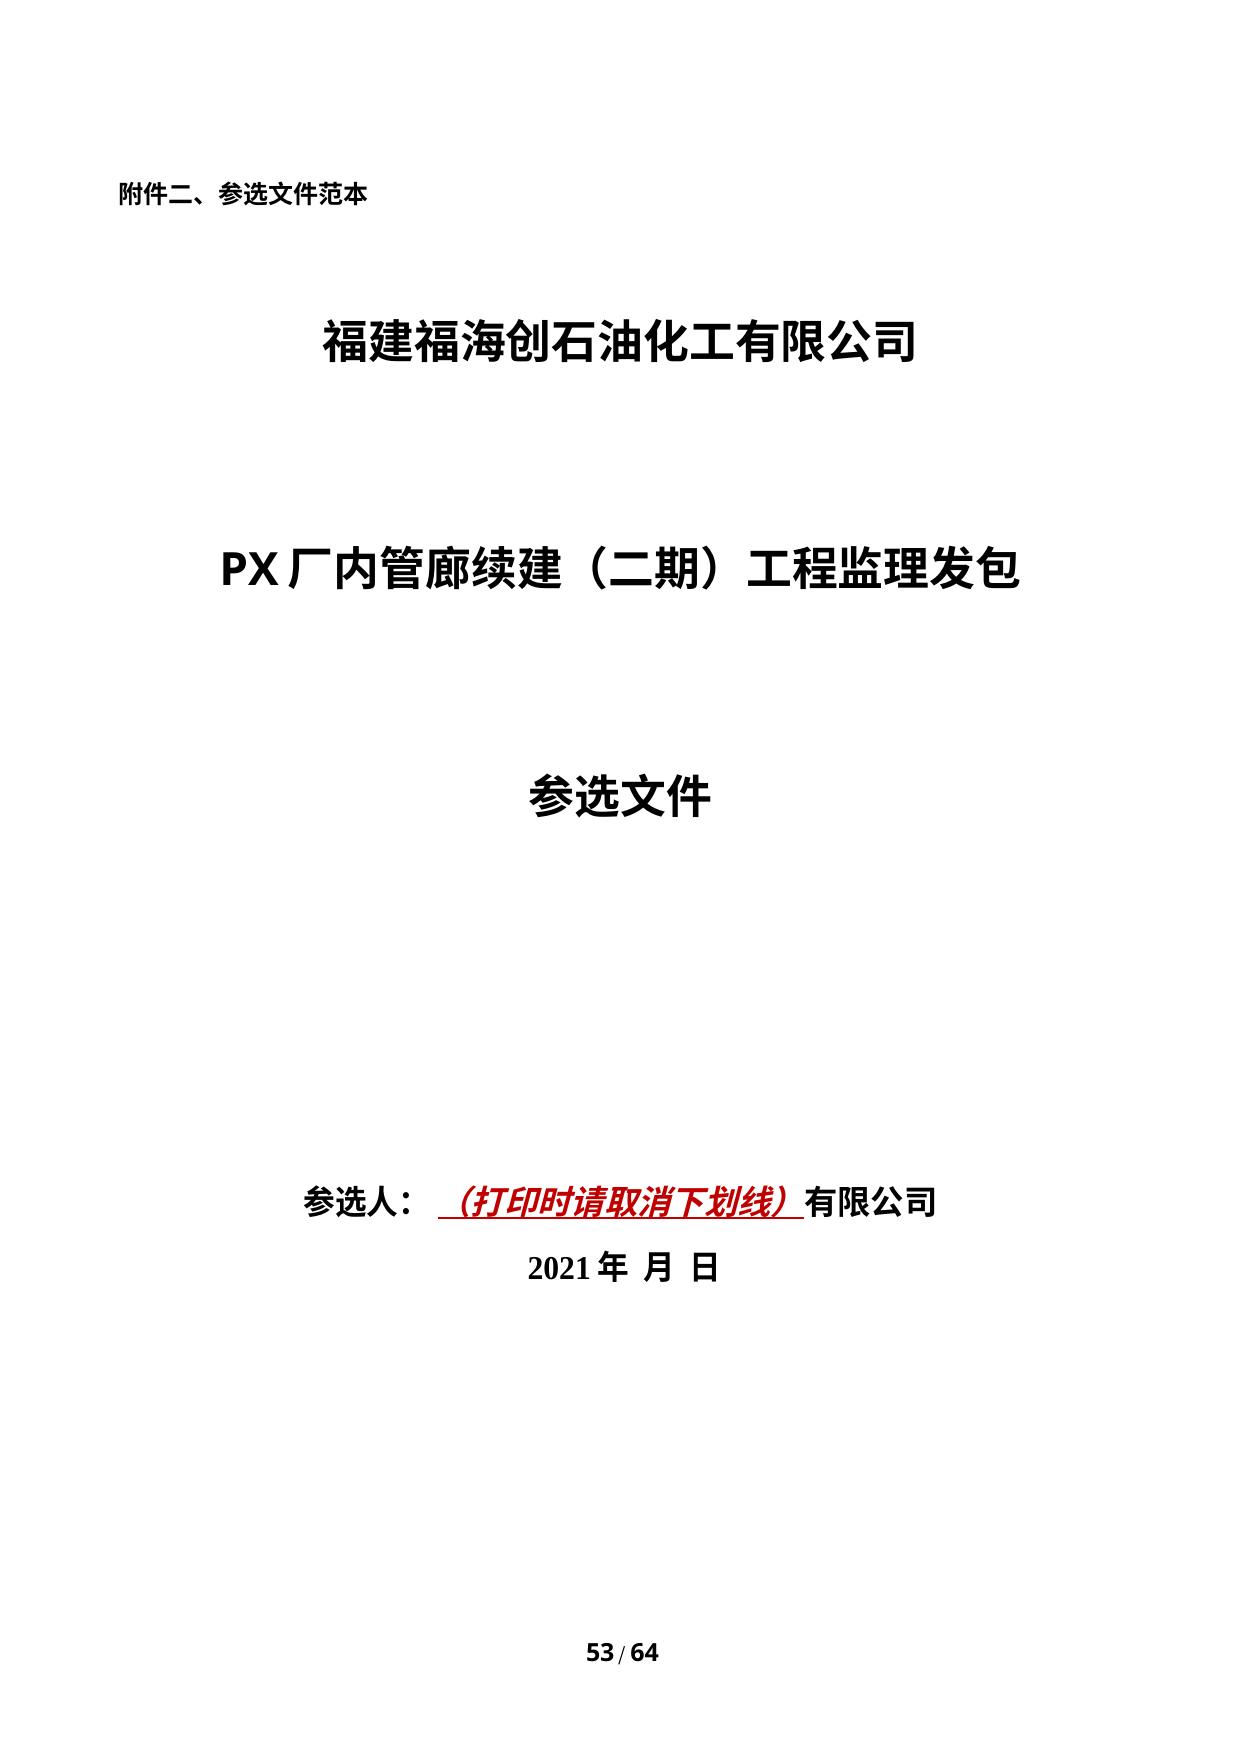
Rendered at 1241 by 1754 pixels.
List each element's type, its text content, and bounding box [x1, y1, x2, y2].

text 福建福海创石油化工有限公司 [118, 290, 1122, 387]
text 附件二、参选文件范本 [118, 160, 1122, 225]
text 参选人： （打印时请取消下划线）有限公司 [118, 1167, 1122, 1232]
text 2021年 月 日 [118, 1232, 1122, 1297]
text PX厂内管廊续建（二期）工程监理发包 [118, 517, 1122, 615]
text 参选文件 [118, 745, 1122, 842]
